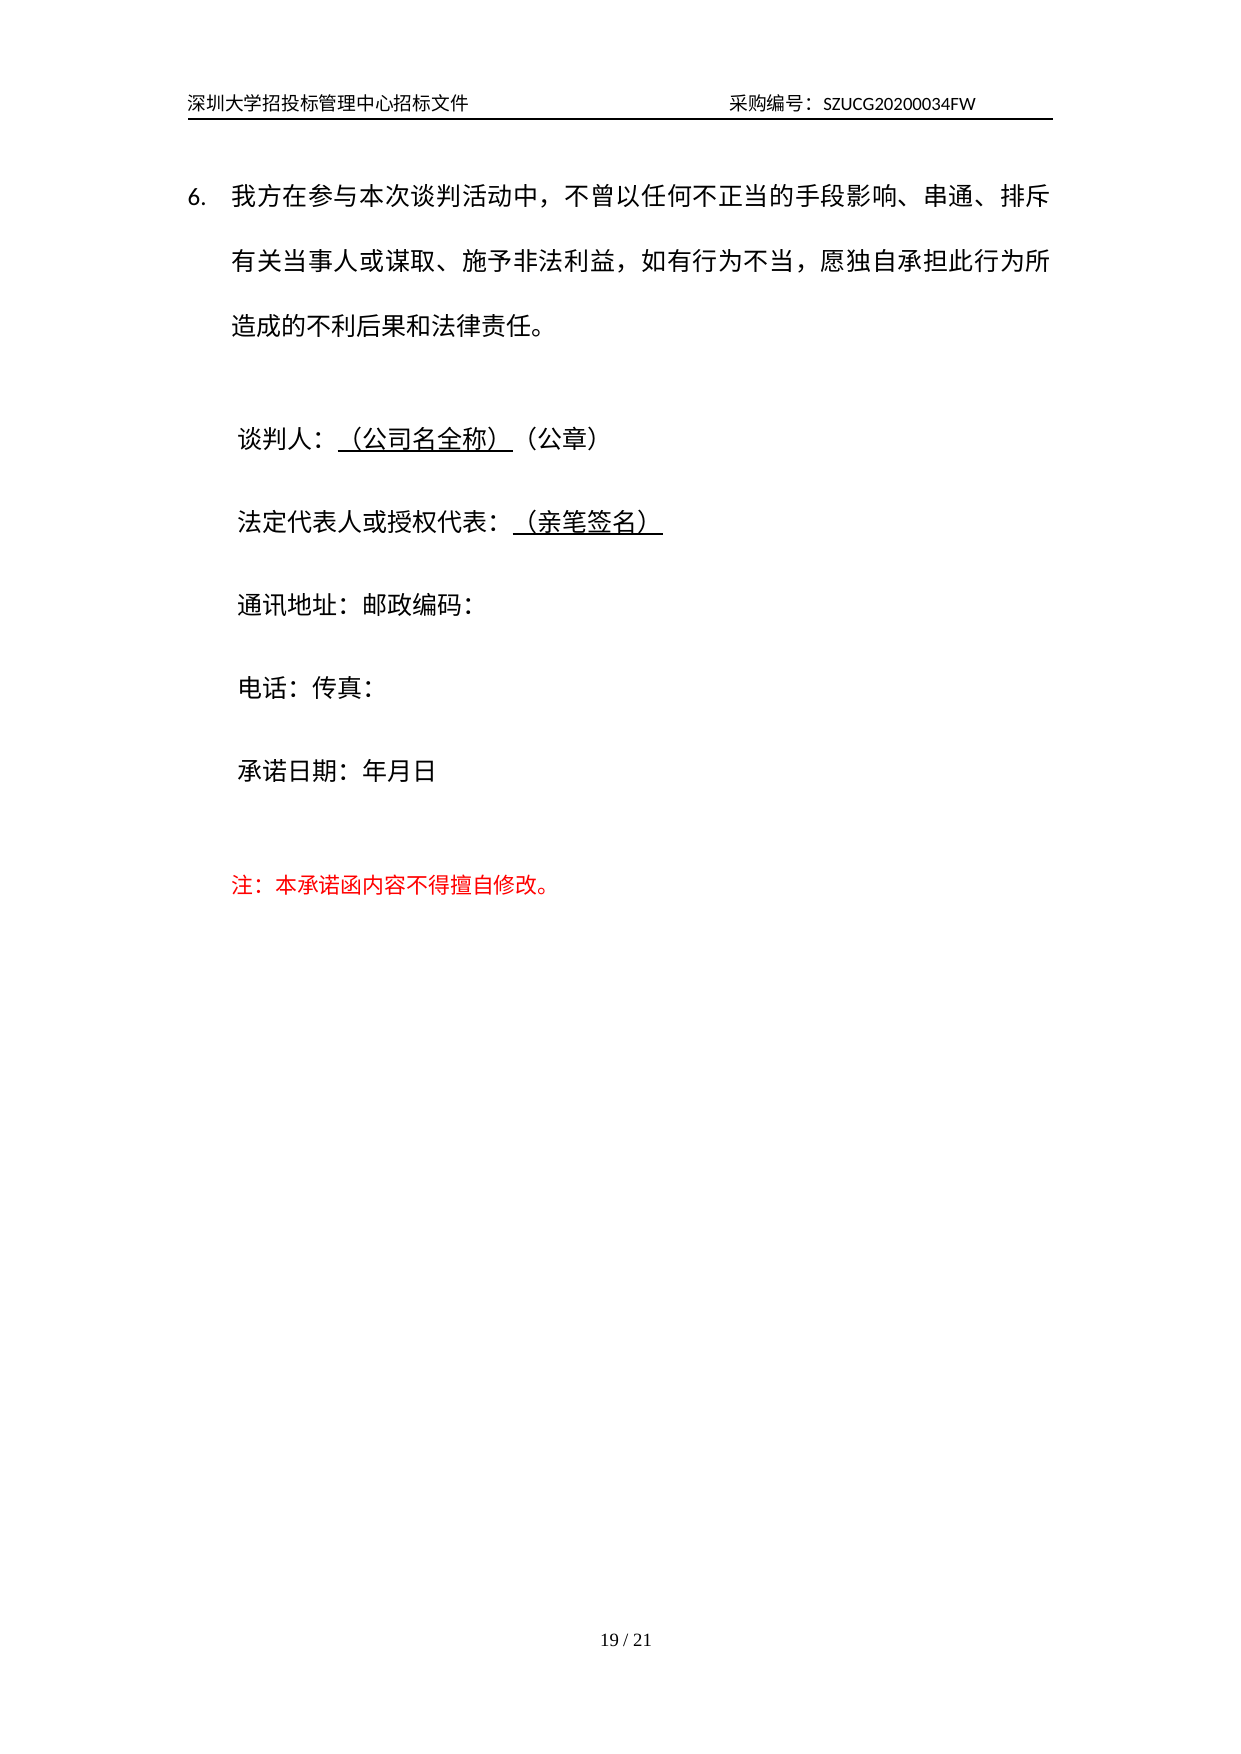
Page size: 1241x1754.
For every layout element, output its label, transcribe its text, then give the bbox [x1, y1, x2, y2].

text 承诺日期：年月日 [187, 737, 1053, 802]
text 电话：传真： [187, 654, 1053, 719]
list 我方在参与本次谈判活动中，不曾以任何不正当的手段影响、串通、排斥有关当事人或谋取、施予非法利益，如有行为不当，愿独自承担此行为所造成的不利后果和法律责任。 [187, 162, 1053, 357]
text 谈判人：（公司名全称）（公章） [187, 405, 1053, 470]
text 法定代表人或授权代表：（亲笔签名） [187, 488, 1053, 553]
text 注：本承诺函内容不得擅自修改。 [187, 868, 1053, 901]
text 通讯地址：邮政编码： [187, 571, 1053, 636]
